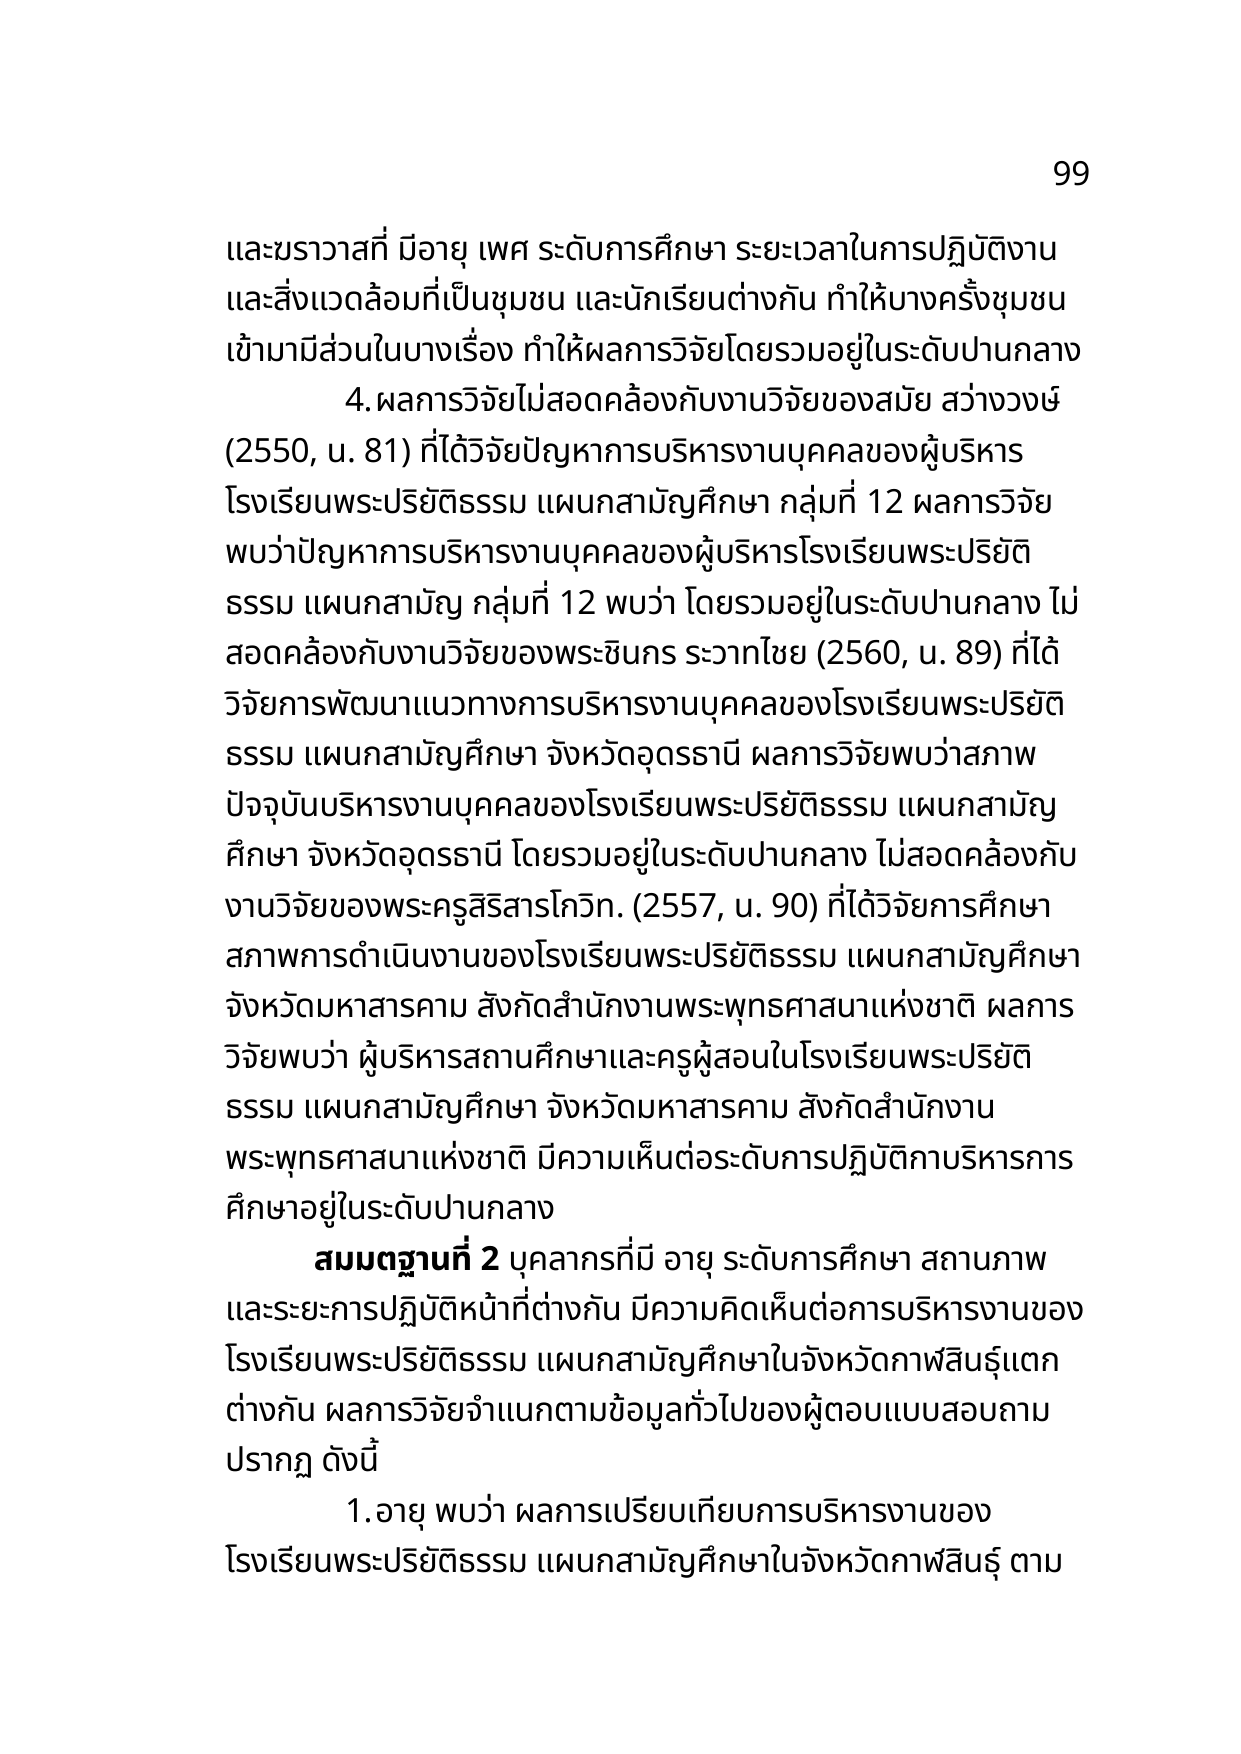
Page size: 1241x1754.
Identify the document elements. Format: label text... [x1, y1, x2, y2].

text 4. ผลการวิจัยไม่สอดคล้องกับงานวิจัยของสมัย สว่างวงษ์ (2550, น. 81) ที่ได้วิจัยปัญหาการบริหารงานบุคคลของผู้บริหารโรงเรียนพระปริยัติธรรม แผนกสามัญศึกษา กลุ่มที่ 12 ผลการวิจัยพบว่าปัญหาการบริหารงานบุคคลของผู้บริหารโรงเรียนพระปริยัติธรรม แผนกสามัญ กลุ่มที่ 12 พบว่า โดยรวมอยู่ในระดับปานกลาง ไม่สอดคล้องกับงานวิจัยของพระชินกร ระวาทไชย (2560, น. 89) ที่ได้วิจัยการพัฒนาแนวทางการบริหารงานบุคคลของโรงเรียนพระปริยัติธรรม แผนกสามัญศึกษา จังหวัดอุดรธานี ผลการวิจัยพบว่าสภาพปัจจุบันบริหารงานบุคคลของโรงเรียนพระปริยัติธรรม แผนกสามัญศึกษา จังหวัดอุดรธานี โดยรวมอยู่ในระดับปานกลาง ไม่สอดคล้องกับงานวิจัยของพระครูสิริสารโกวิท. (2557, น. 90) ที่ได้วิจัยการศึกษาสภาพการดำเนินงานของโรงเรียนพระปริยัติธรรม แผนกสามัญศึกษา จังหวัดมหาสารคาม สังกัดสำนักงานพระพุทธศาสนาแห่งชาติ ผลการวิจัยพบว่า ผู้บริหารสถานศึกษาและครูผู้สอนในโรงเรียนพระปริยัติธรรม แผนกสามัญศึกษา จังหวัดมหาสารคาม สังกัดสำนักงานพระพุทธศาสนาแห่งชาติ มีความเห็นต่อระดับการปฏิบัติกาบริหารการศึกษาอยู่ในระดับปานกลาง [225, 376, 1090, 1234]
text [225, 225, 1090, 376]
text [225, 1487, 1090, 1588]
text สมมตฐานที่ 2 บุคลากรที่มี อายุ ระดับการศึกษา สถานภาพ และระยะการปฏิบัติหน้าที่ต่างกัน มีความคิดเห็นต่อการบริหารงานของโรงเรียนพระปริยัติธรรม แผนกสามัญศึกษาในจังหวัดกาฬสินธุ์แตกต่างกัน ผลการวิจัยจำแนกตามข้อมูลทั่วไปของผู้ตอบแบบสอบถาม ปรากฏ ดังนี้ [225, 1234, 1090, 1487]
